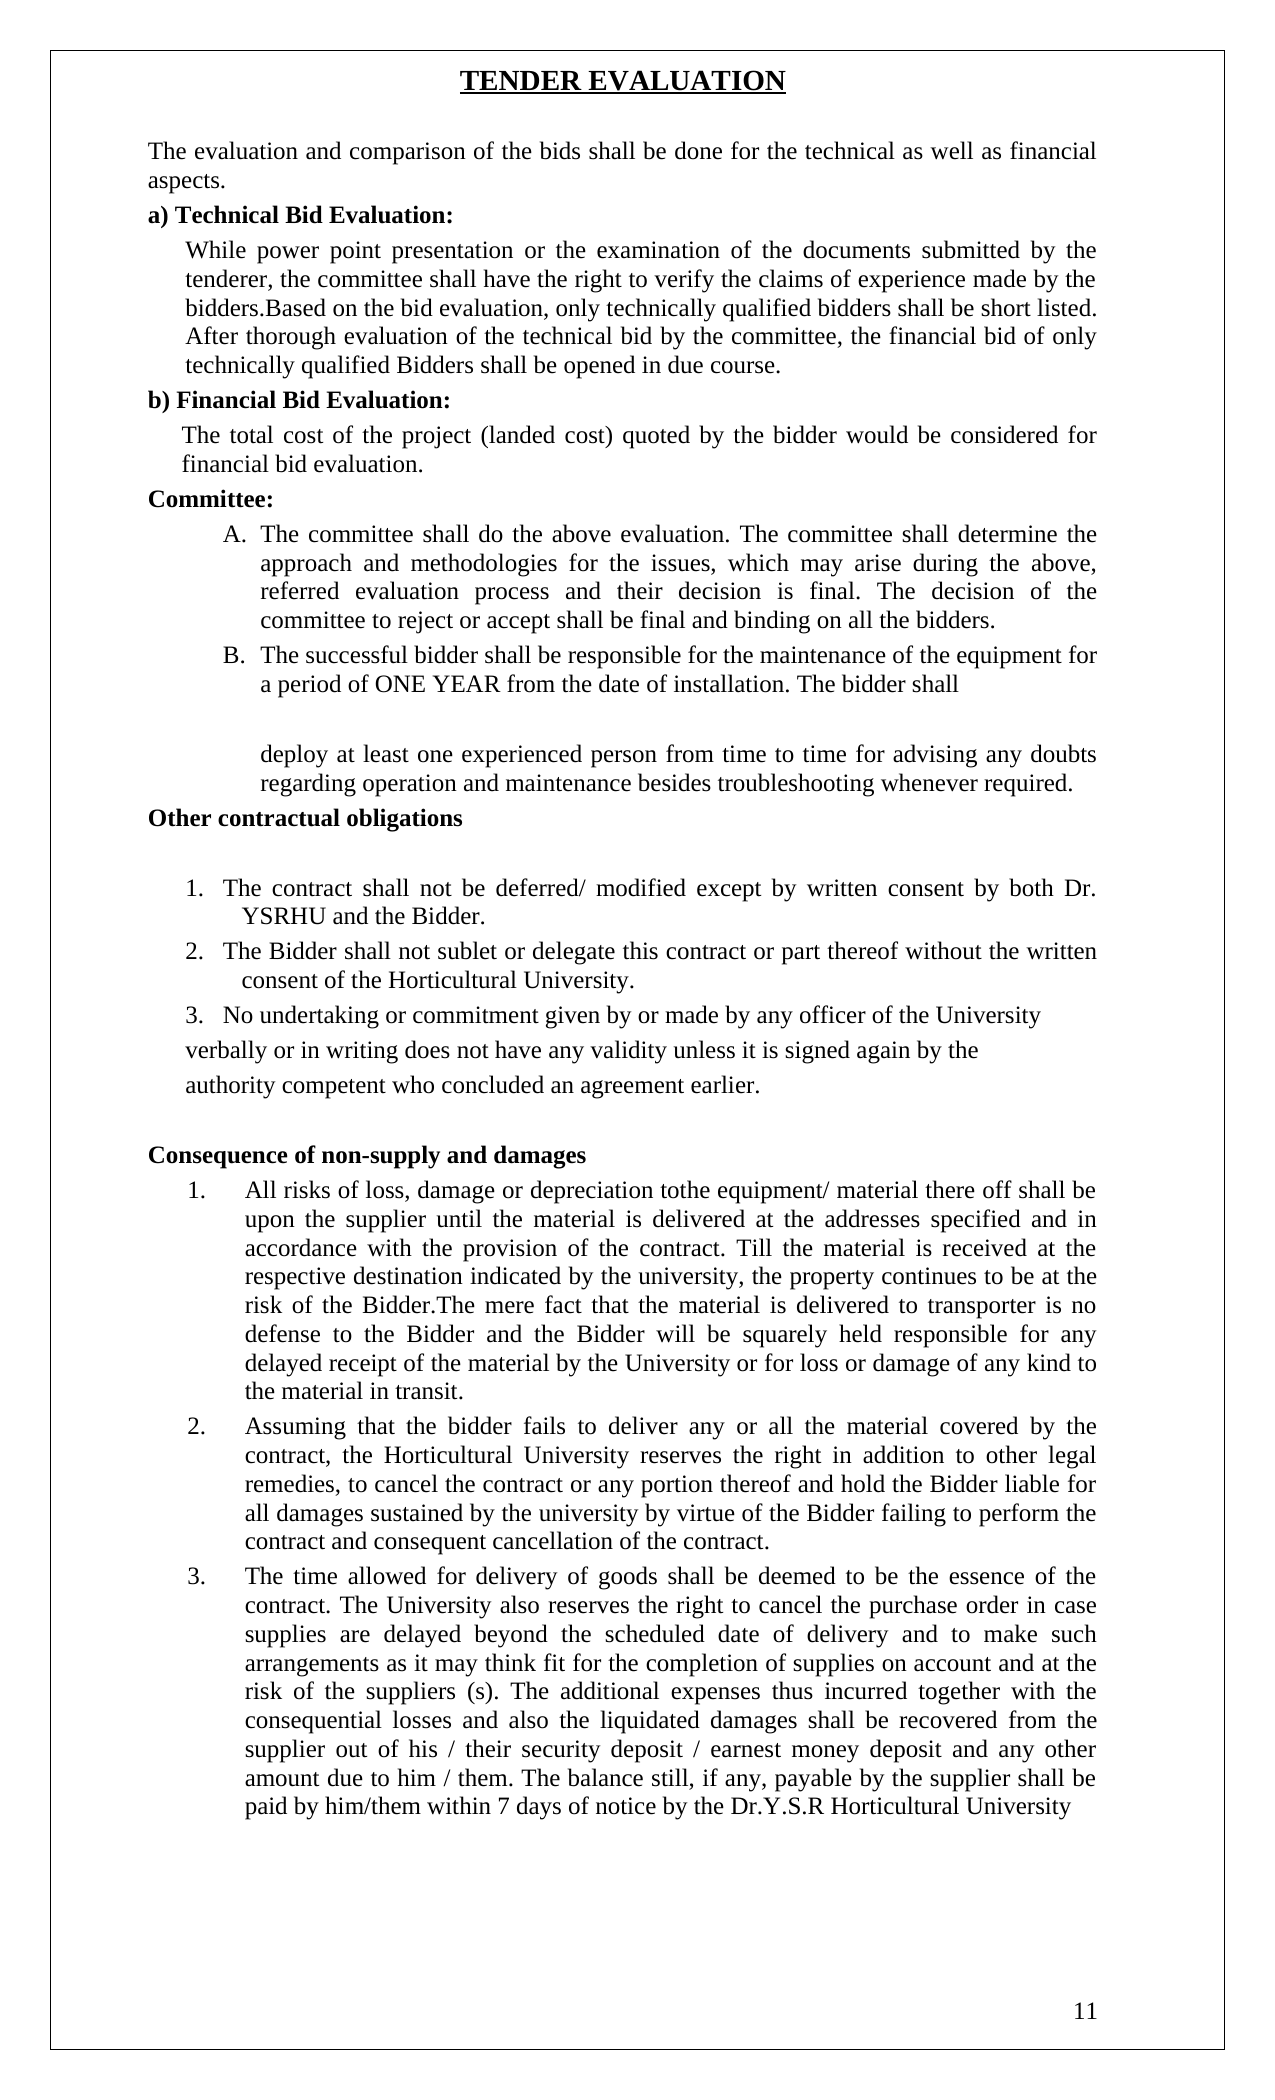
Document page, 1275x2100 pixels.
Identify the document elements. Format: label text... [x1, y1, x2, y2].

list All risks of loss, damage or depreciation tothe equipment/ material there off shall be upon the supplier until the material is delivered at the addresses specified and in accordance with the provision of the contract. Till the material is received at the respective destination indicated by the university, the property continues to be at the risk of the Bidder.The mere fact that the material is delivered to transporter is no defense to the Bidder and the Bidder will be squarely held responsible for any delayed receipt of the material by the University or for loss or damage of any kind to the material in transit. [187, 1175, 1098, 1405]
text While power point presentation or the examination of the documents submitted by the tenderer, the committee shall have the right to verify the claims of experience made by the bidders.Based on the bid evaluation, only technically qualified bidders shall be short listed. After thorough evaluation of the technical bid by the committee, the financial bid of only technically qualified Bidders shall be opened in due course. [185, 235, 1098, 379]
text TENDER EVALUATION [148, 63, 1098, 97]
text The total cost of the project (landed cost) quoted by the bidder would be considered for financial bid evaluation. [148, 420, 1098, 478]
text deploy at least one experienced person from time to time for advising any doubts regarding operation and maintenance besides troubleshooting whenever required. [260, 739, 1098, 796]
list The contract shall not be deferred/ modified except by written consent by both Dr. YSRHU and the Bidder. [185, 873, 1098, 930]
list The time allowed for delivery of goods shall be deemed to be the essence of the contract. The University also reserves the right to cancel the purchase order in case supplies are delayed beyond the scheduled date of delivery and to make such arrangements as it may think fit for the completion of supplies on account and at the risk of the suppliers (s). The additional expenses thus incurred together with the consequential losses and also the liquidated damages shall be recovered from the supplier out of his / their security deposit / earnest money deposit and any other amount due to him / them. The balance still, if any, payable by the supplier shall be paid by him/them within 7 days of notice by the Dr.Y.S.R Horticultural University [187, 1561, 1098, 1820]
list The Bidder shall not sublet or delegate this contract or part thereof without the written consent of the Horticultural University. [185, 936, 1098, 994]
text The evaluation and comparison of the bids shall be done for the technical as well as financial aspects. [148, 136, 1098, 194]
list The committee shall do the above evaluation. The committee shall determine the approach and methodologies for the issues, which may arise during the above, referred evaluation process and their decision is final. The decision of the committee to reject or accept shall be final and binding on all the bidders. [223, 519, 1098, 634]
text a) Technical Bid Evaluation: [148, 200, 1098, 229]
text b) Financial Bid Evaluation: [148, 385, 1098, 414]
text verbally or in writing does not have any validity unless it is signed again by the [185, 1035, 1098, 1064]
subtitle Consequence of non-supply and damages [148, 1140, 1098, 1169]
text authority competent who concluded an agreement earlier. [185, 1070, 1098, 1099]
list No undertaking or commitment given by or made by any officer of the University [185, 1000, 1098, 1029]
subtitle Other contractual obligations [148, 803, 1098, 831]
text Committee: [148, 484, 1098, 513]
list Assuming that the bidder fails to deliver any or all the material covered by the contract, the Horticultural University reserves the right in addition to other legal remedies, to cancel the contract or any portion thereof and hold the Bidder liable for all damages sustained by the university by virtue of the Bidder failing to perform the contract and consequent cancellation of the contract. [187, 1411, 1098, 1555]
list The successful bidder shall be responsible for the maintenance of the equipment for a period of ONE YEAR from the date of installation. The bidder shall [223, 640, 1098, 698]
